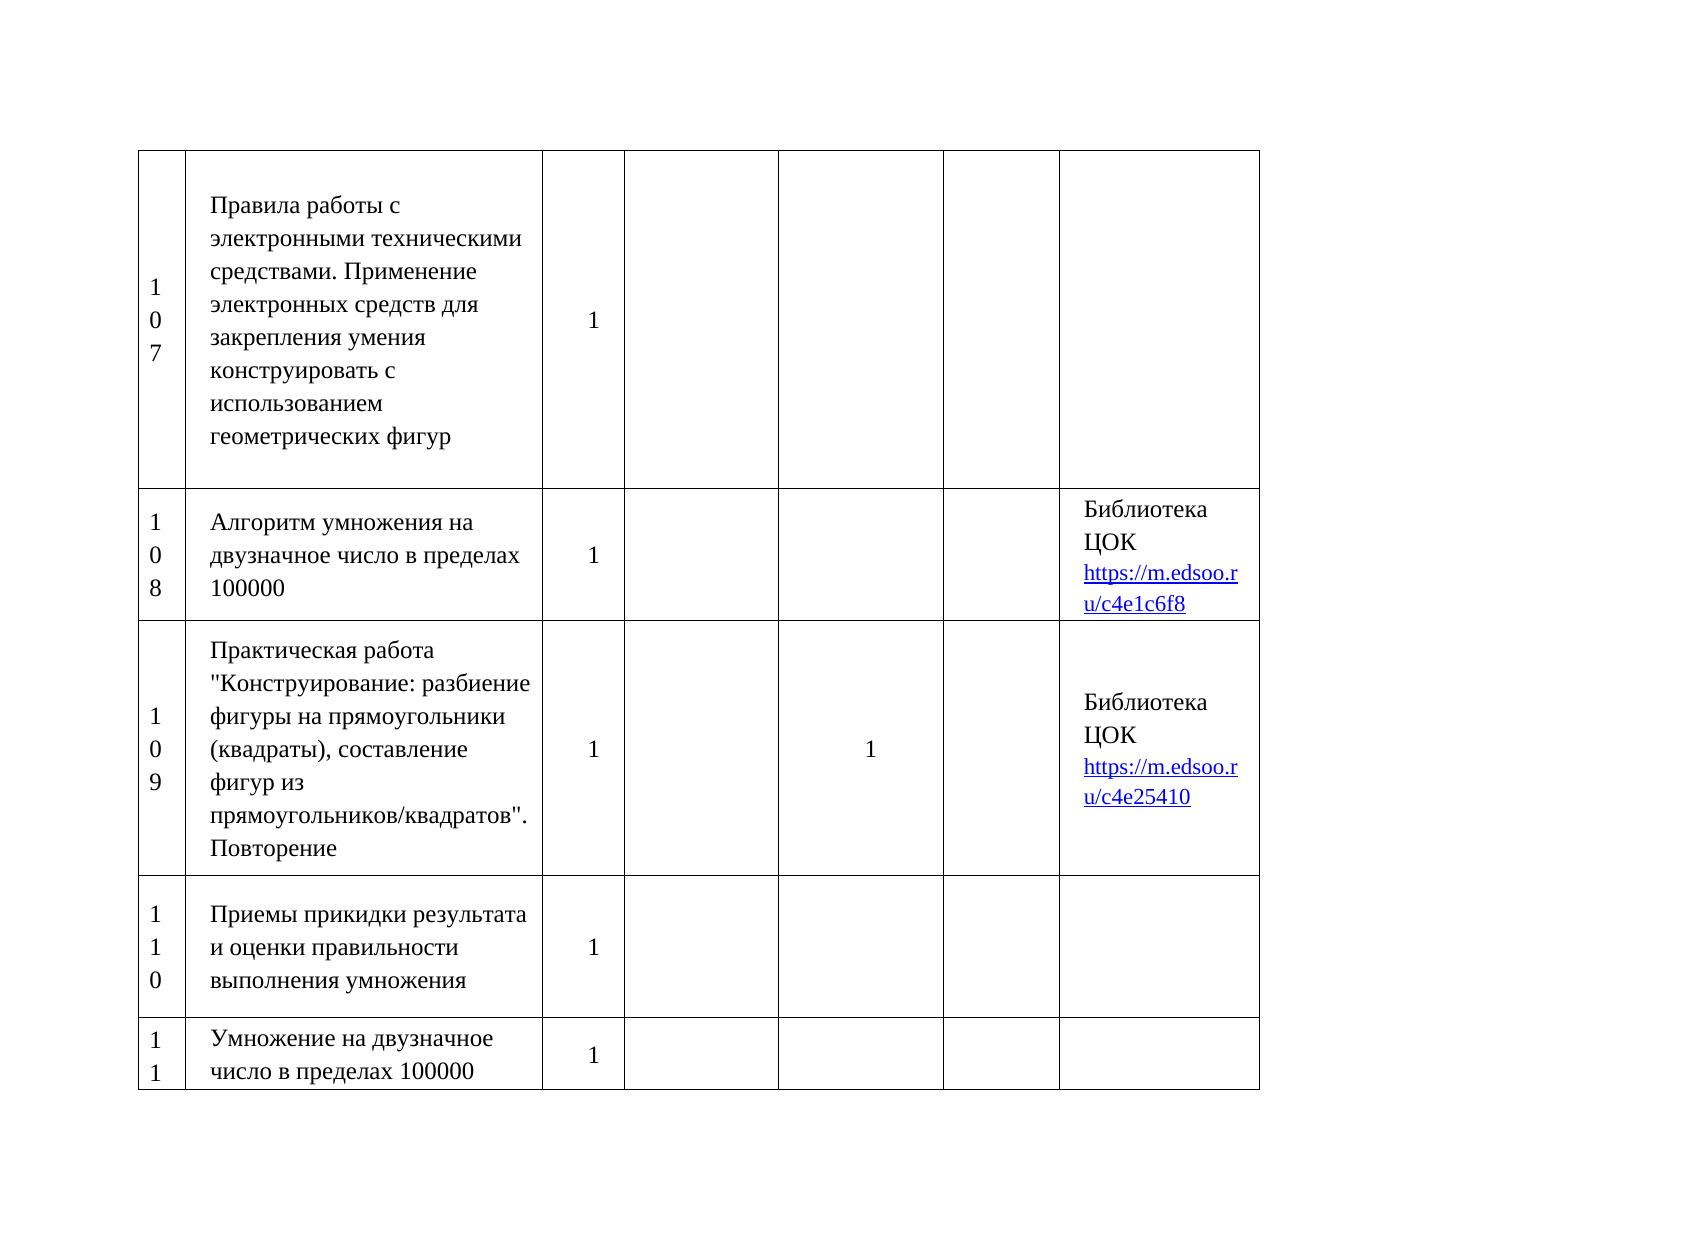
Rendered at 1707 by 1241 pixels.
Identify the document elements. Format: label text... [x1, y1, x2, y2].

table_cell [779, 151, 943, 487]
table_cell [779, 876, 943, 1017]
table_cell [1060, 151, 1259, 487]
table_cell 111 [139, 1018, 185, 1089]
table_cell [625, 876, 778, 1017]
table_cell 1 [543, 489, 624, 620]
table_cell [625, 621, 778, 874]
table_cell [944, 151, 1059, 487]
table_cell 1 [543, 621, 624, 874]
table_cell 109 [139, 621, 185, 874]
table_cell [944, 1018, 1059, 1089]
table_cell [625, 151, 778, 487]
table_cell [779, 489, 943, 620]
table_cell [1060, 876, 1259, 1017]
table_cell Практическая работа "Конструирование: разбиение фигуры на прямоугольники (квадраты), составление фигур из прямоугольников/квадратов". Повторение [186, 621, 542, 874]
table_cell [944, 621, 1059, 874]
table_cell [625, 1018, 778, 1089]
table_cell [944, 876, 1059, 1017]
table_cell 108 [139, 489, 185, 620]
table_cell [1060, 1018, 1259, 1089]
table_cell 110 [139, 876, 185, 1017]
table_cell 107 [139, 151, 185, 487]
table_cell 1 [543, 151, 624, 487]
table_cell Библиотека ЦОК https://m.edsoo.ru/c4e1c6f8 [1060, 489, 1259, 620]
table_cell Приемы прикидки результата и оценки правильности выполнения умножения [186, 876, 542, 1017]
table_cell Библиотека ЦОК https://m.edsoo.ru/c4e25410 [1060, 621, 1259, 874]
table_cell Алгоритм умножения на двузначное число в пределах 100000 [186, 489, 542, 620]
table_cell 1 [779, 621, 943, 874]
table_cell [779, 1018, 943, 1089]
table_cell Правила работы с электронными техническими средствами. Применение электронных средств для закрепления умения конструировать с использованием геометрических фигур [186, 151, 542, 487]
table_cell 1 [543, 876, 624, 1017]
table_cell [944, 489, 1059, 620]
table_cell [186, 1018, 542, 1089]
table_cell [625, 489, 778, 620]
table_cell 1 [543, 1018, 624, 1089]
